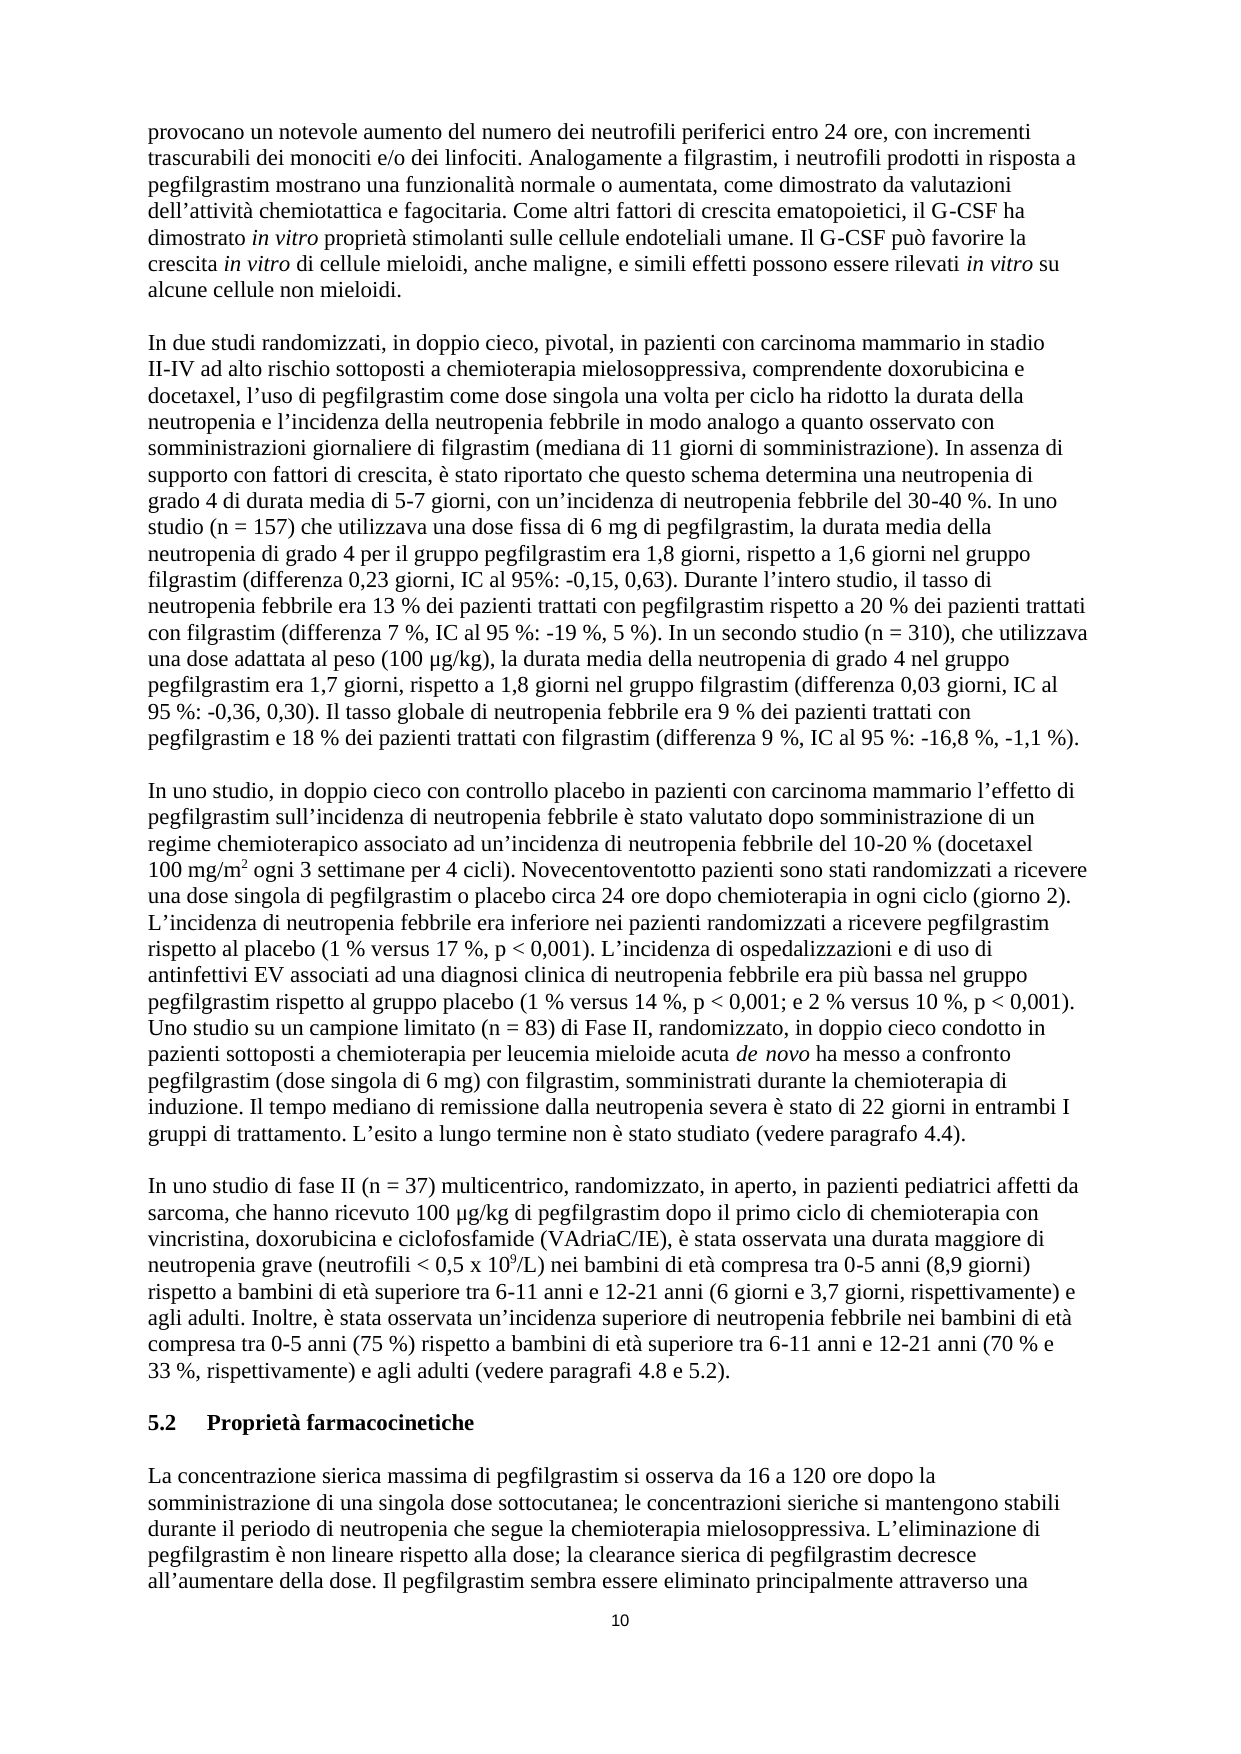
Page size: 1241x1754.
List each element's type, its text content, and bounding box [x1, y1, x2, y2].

list Uno studio su un campione limitato (n = 83) di Fase II, randomizzato, in doppio cieco condotto in pazienti sottoposti a chemioterapia per leucemia mieloide acuta de novo ha messo a confronto pegfilgrastim (dose singola di 6 mg) con filgrastim, somministrati durante la chemioterapia di induzione. Il tempo mediano di remissione dalla neutropenia severa è stato di 22 giorni in entrambi I gruppi di trattamento. L’esito a lungo termine non è stato studiato (vedere paragrafo 4.4). [148, 1014, 1093, 1146]
list In due studi randomizzati, in doppio cieco, pivotal, in pazienti con carcinoma mammario in stadio II-IV ad alto rischio sottoposti a chemioterapia mielosoppressiva, comprendente doxorubicina e docetaxel, l’uso di pegfilgrastim come dose singola una volta per ciclo ha ridotto la durata della neutropenia e l’incidenza della neutropenia febbrile in modo analogo a quanto osservato con somministrazioni giornaliere di filgrastim (mediana di 11 giorni di somministrazione). In assenza di supporto con fattori di crescita, è stato riportato che questo schema determina una neutropenia di grado 4 di durata media di 5-7 giorni, con un’incidenza di neutropenia febbrile del 30-40 %. In uno studio (n = 157) che utilizzava una dose fissa di 6 mg di pegfilgrastim, la durata media della neutropenia di grado 4 per il gruppo pegfilgrastim era 1,8 giorni, rispetto a 1,6 giorni nel gruppo filgrastim (differenza 0,23 giorni, IC al 95%: -0,15, 0,63). Durante l’intero studio, il tasso di neutropenia febbrile era 13 % dei pazienti trattati con pegfilgrastim rispetto a 20 % dei pazienti trattati con filgrastim (differenza 7 %, IC al 95 %: -19 %, 5 %). In un secondo studio (n = 310), che utilizzava una dose adattata al peso (100 μg/kg), la durata media della neutropenia di grado 4 nel gruppo pegfilgrastim era 1,7 giorni, rispetto a 1,8 giorni nel gruppo filgrastim (differenza 0,03 giorni, IC al 95 %: -0,36, 0,30). Il tasso globale di neutropenia febbrile era 9 % dei pazienti trattati con pegfilgrastim e 18 % dei pazienti trattati con filgrastim (differenza 9 %, IC al 95 %: -16,8 %, -1,1 %). [148, 329, 1093, 751]
list In uno studio di fase II (n = 37) multicentrico, randomizzato, in aperto, in pazienti pediatrici affetti da sarcoma, che hanno ricevuto 100 μg/kg di pegfilgrastim dopo il primo ciclo di chemioterapia con vincristina, doxorubicina e ciclofosfamide (VAdriaC/IE), è stata osservata una durata maggiore di neutropenia grave (neutrofili < 0,5 x 109/L) nei bambini di età compresa tra 0-5 anni (8,9 giorni) rispetto a bambini di età superiore tra 6-11 anni e 12-21 anni (6 giorni e 3,7 giorni, rispettivamente) e agli adulti. Inoltre, è stata osservata un’incidenza superiore di neutropenia febbrile nei bambini di età compresa tra 0-5 anni (75 %) rispetto a bambini di età superiore tra 6-11 anni e 12-21 anni (70 % e 33 %, rispettivamente) e agli adulti (vedere paragrafi 4.8 e 5.2). [148, 1172, 1093, 1383]
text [148, 1462, 1093, 1594]
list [148, 118, 1093, 303]
text 5.2 Proprietà farmacocinetiche [148, 1409, 1093, 1436]
list In uno studio, in doppio cieco con controllo placebo in pazienti con carcinoma mammario l’effetto di pegfilgrastim sull’incidenza di neutropenia febbrile è stato valutato dopo somministrazione di un regime chemioterapico associato ad un’incidenza di neutropenia febbrile del 10-20 % (docetaxel 100 mg/m2 ogni 3 settimane per 4 cicli). Novecentoventotto pazienti sono stati randomizzati a ricevere una dose singola di pegfilgrastim o placebo circa 24 ore dopo chemioterapia in ogni ciclo (giorno 2). L’incidenza di neutropenia febbrile era inferiore nei pazienti randomizzati a ricevere pegfilgrastim rispetto al placebo (1 % versus 17 %, p < 0,001). L’incidenza di ospedalizzazioni e di uso di antinfettivi EV associati ad una diagnosi clinica di neutropenia febbrile era più bassa nel gruppo pegfilgrastim rispetto al gruppo placebo (1 % versus 14 %, p < 0,001; e 2 % versus 10 %, p < 0,001). [148, 777, 1093, 1014]
